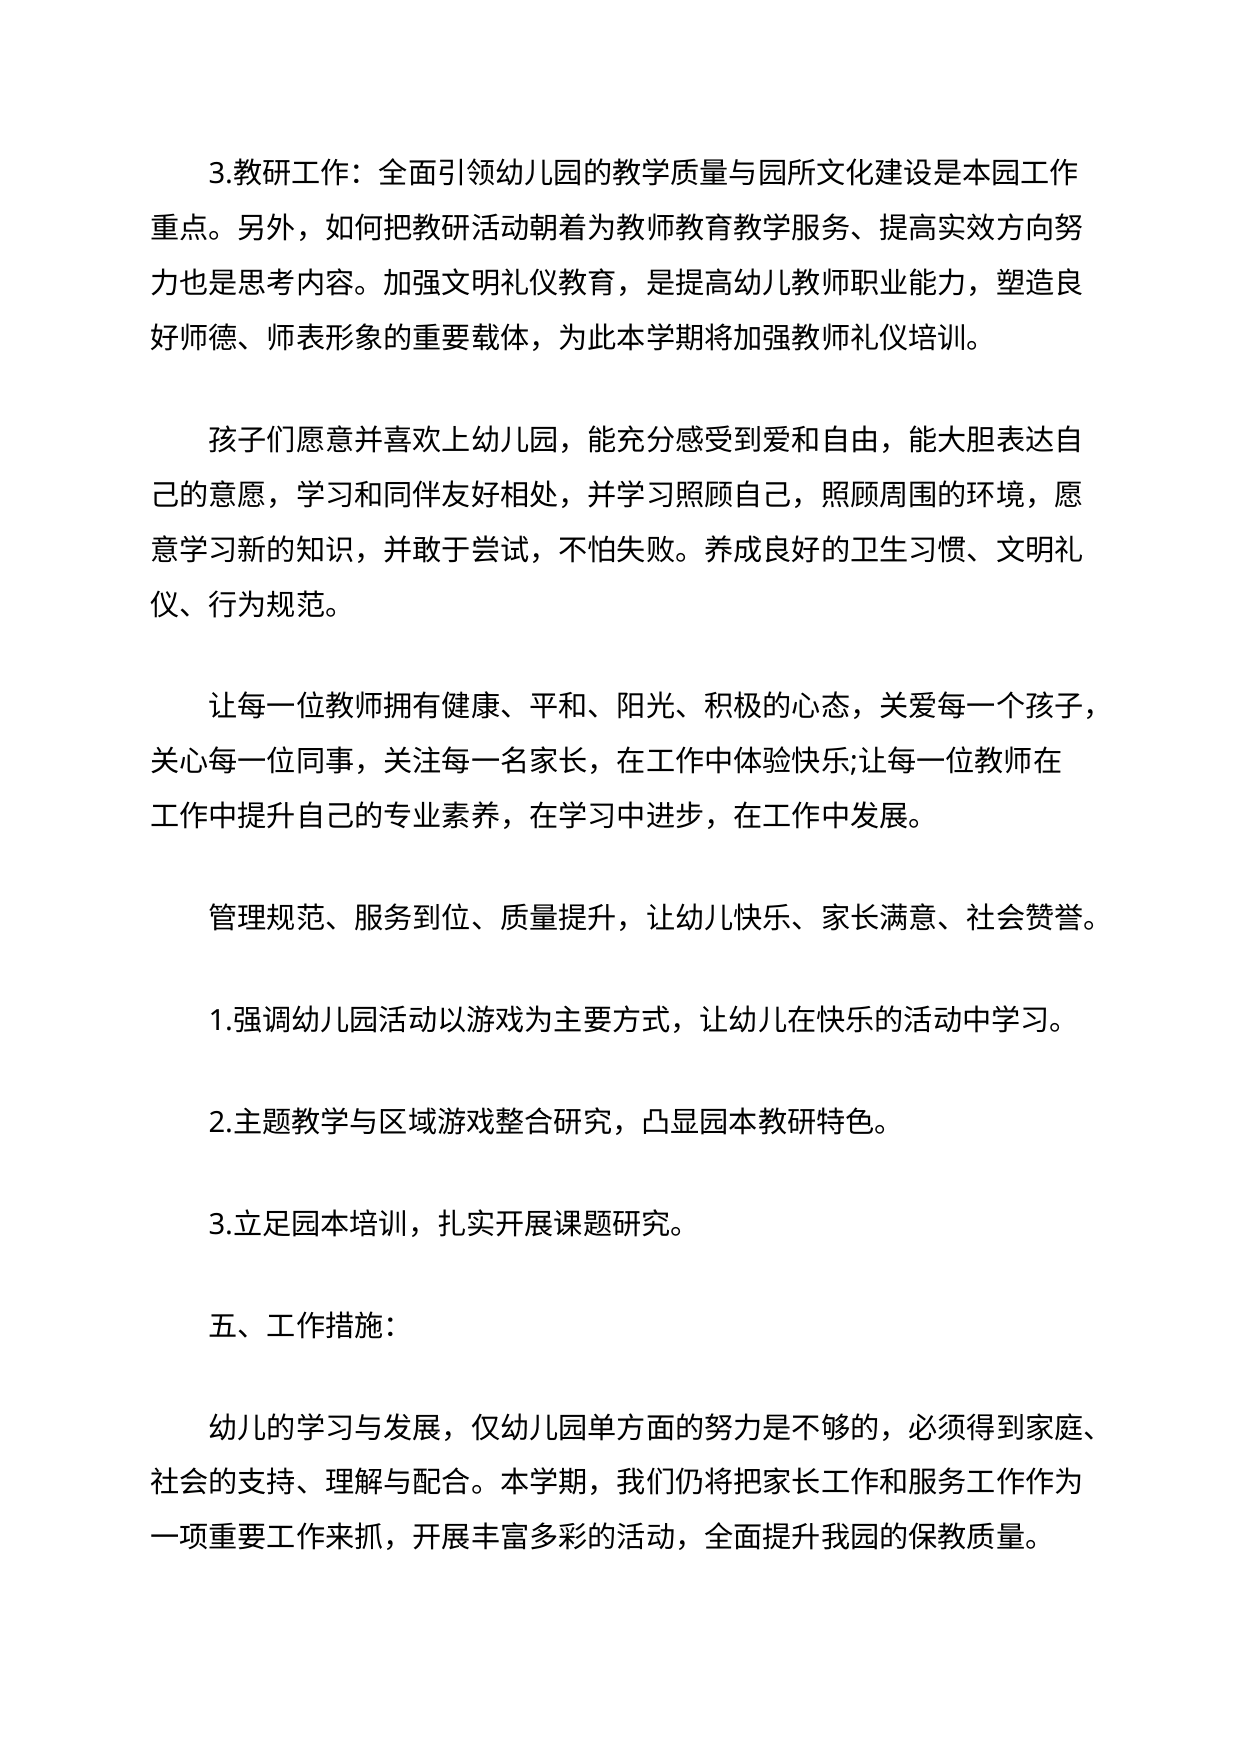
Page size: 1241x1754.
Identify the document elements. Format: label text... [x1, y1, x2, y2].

text 1.强调幼儿园活动以游戏为主要方式，让幼儿在快乐的活动中学习。 [150, 996, 1090, 1039]
text 孩子们愿意并喜欢上幼儿园，能充分感受到爱和自由，能大胆表达自己的意愿，学习和同伴友好相处，并学习照顾自己，照顾周围的环境，愿意学习新的知识，并敢于尝试，不怕失败。养成良好的卫生习惯、文明礼仪、行为规范。 [150, 417, 1090, 623]
text 3.教研工作：全面引领幼儿园的教学质量与园所文化建设是本园工作重点。另外，如何把教研活动朝着为教师教育教学服务、提高实效方向努力也是思考内容。加强文明礼仪教育，是提高幼儿教师职业能力，塑造良好师德、师表形象的重要载体，为此本学期将加强教师礼仪培训。 [150, 150, 1090, 357]
text 让每一位教师拥有健康、平和、阳光、积极的心态，关爱每一个孩子，关心每一位同事，关注每一名家长，在工作中体验快乐;让每一位教师在工作中提升自己的专业素养，在学习中进步，在工作中发展。 [150, 683, 1090, 835]
text 五、工作措施： [150, 1302, 1090, 1345]
text 管理规范、服务到位、质量提升，让幼儿快乐、家长满意、社会赞誉。 [150, 895, 1090, 937]
text 幼儿的学习与发展，仅幼儿园单方面的努力是不够的，必须得到家庭、社会的支持、理解与配合。本学期，我们仍将把家长工作和服务工作作为一项重要工作来抓，开展丰富多彩的活动，全面提升我园的保教质量。 [150, 1404, 1090, 1556]
text 2.主题教学与区域游戏整合研究，凸显园本教研特色。 [150, 1098, 1090, 1141]
text 3.立足园本培训，扎实开展课题研究。 [150, 1200, 1090, 1243]
